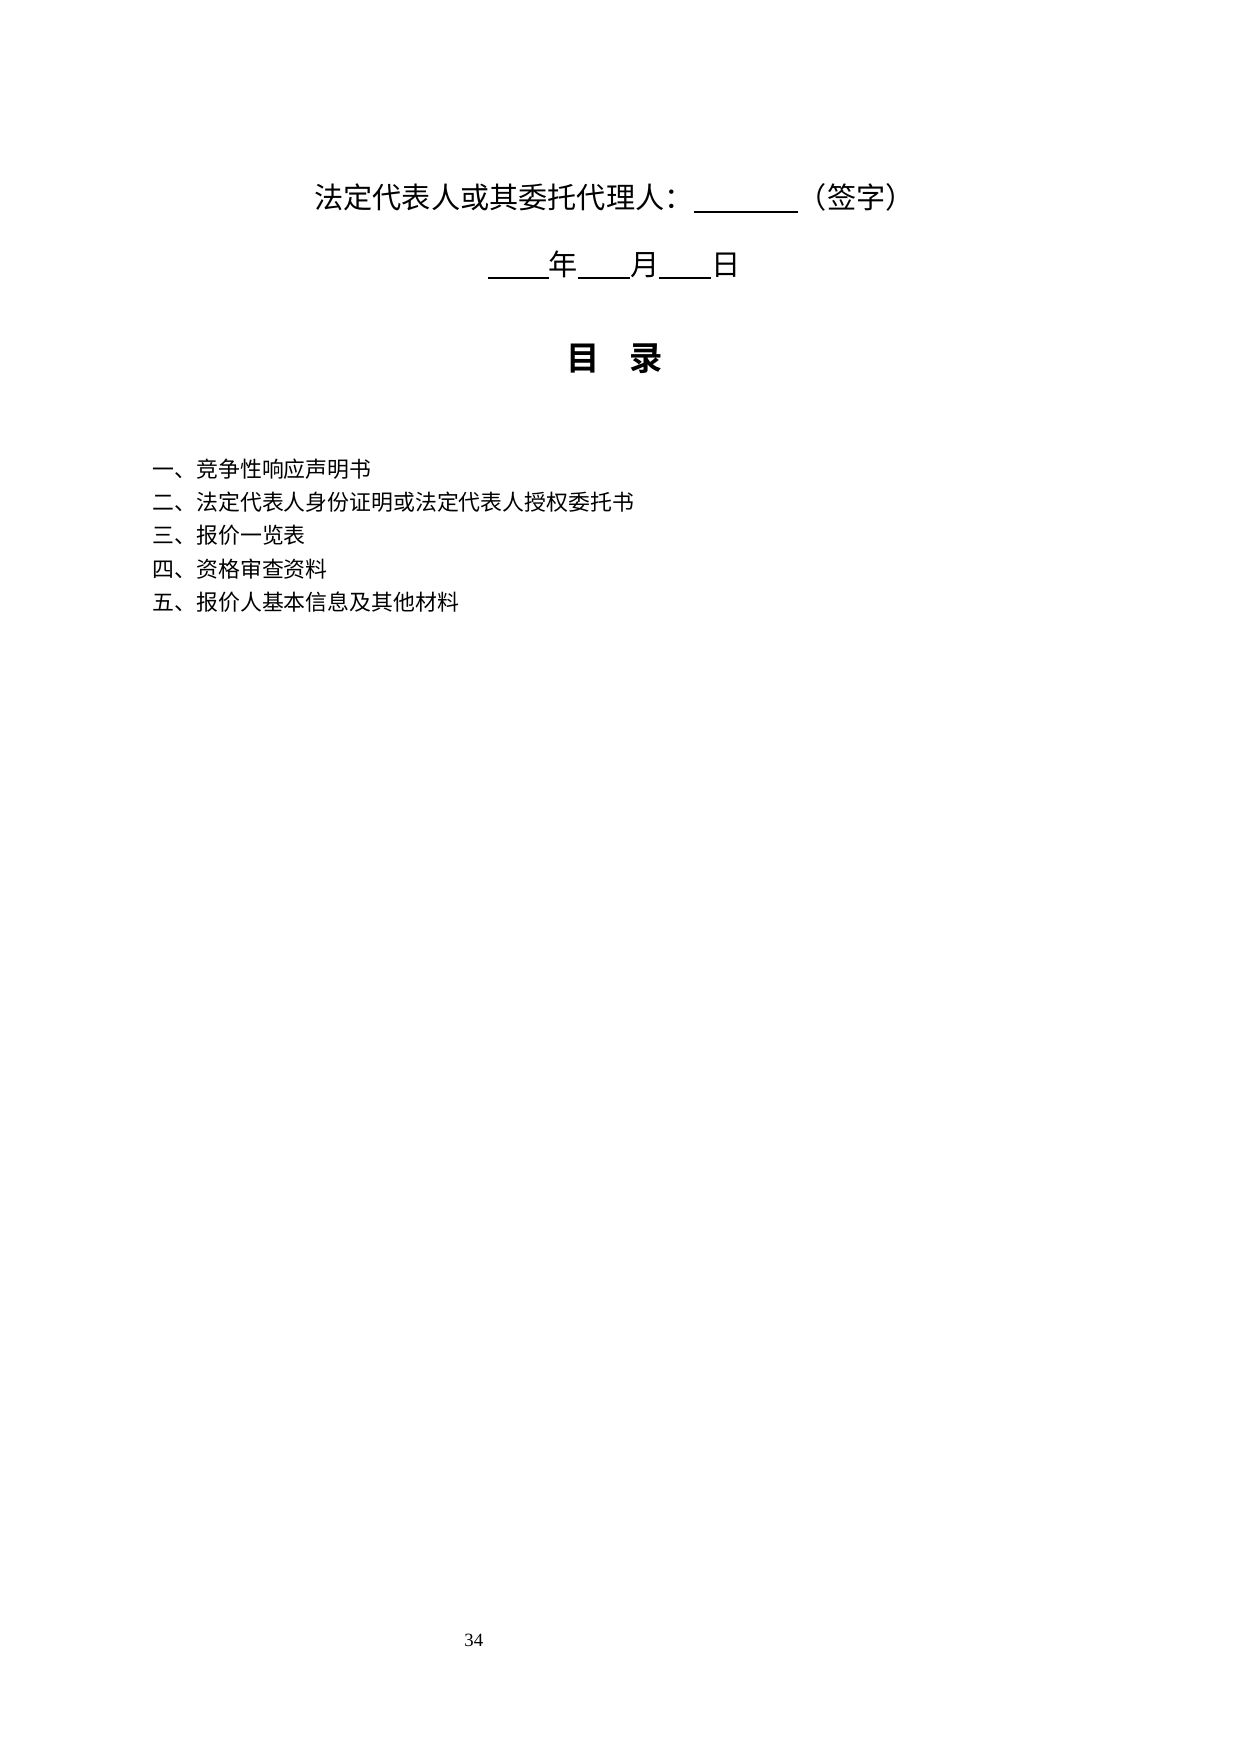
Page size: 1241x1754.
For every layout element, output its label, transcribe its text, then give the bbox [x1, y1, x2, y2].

text 年 月 日 [152, 229, 1076, 295]
subtitle 目 录 [152, 322, 1076, 389]
text 四、资格审查资料 [152, 551, 1076, 584]
list 法定代表人身份证明或法定代表人授权委托书 [152, 484, 1076, 518]
text 五、报价人基本信息及其他材料 [152, 584, 1076, 617]
text 法定代表人或其委托代理人： （签字） [152, 162, 1076, 229]
list 竞争性响应声明书 [152, 451, 1076, 484]
text 三、报价一览表 [152, 518, 1076, 551]
